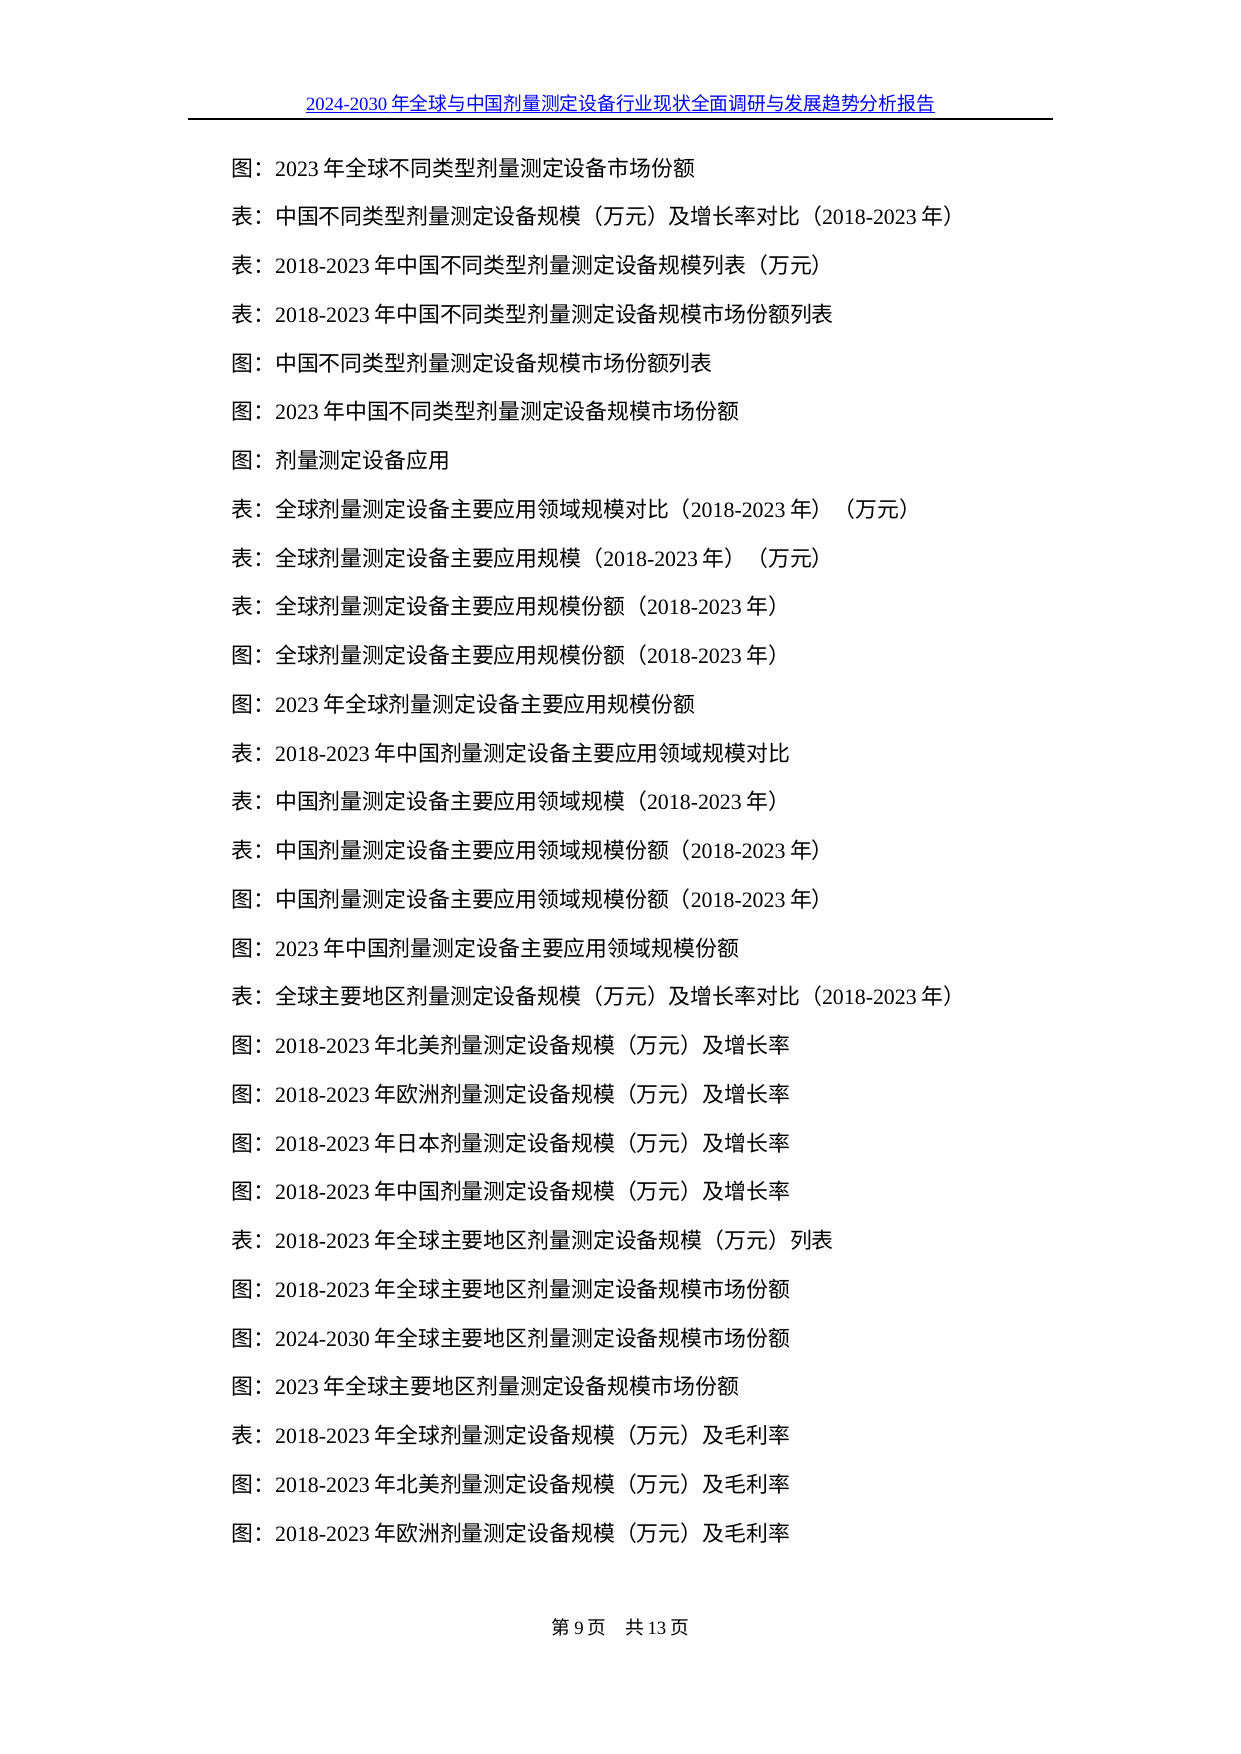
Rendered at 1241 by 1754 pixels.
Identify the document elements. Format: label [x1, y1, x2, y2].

text [187, 150, 1053, 1548]
